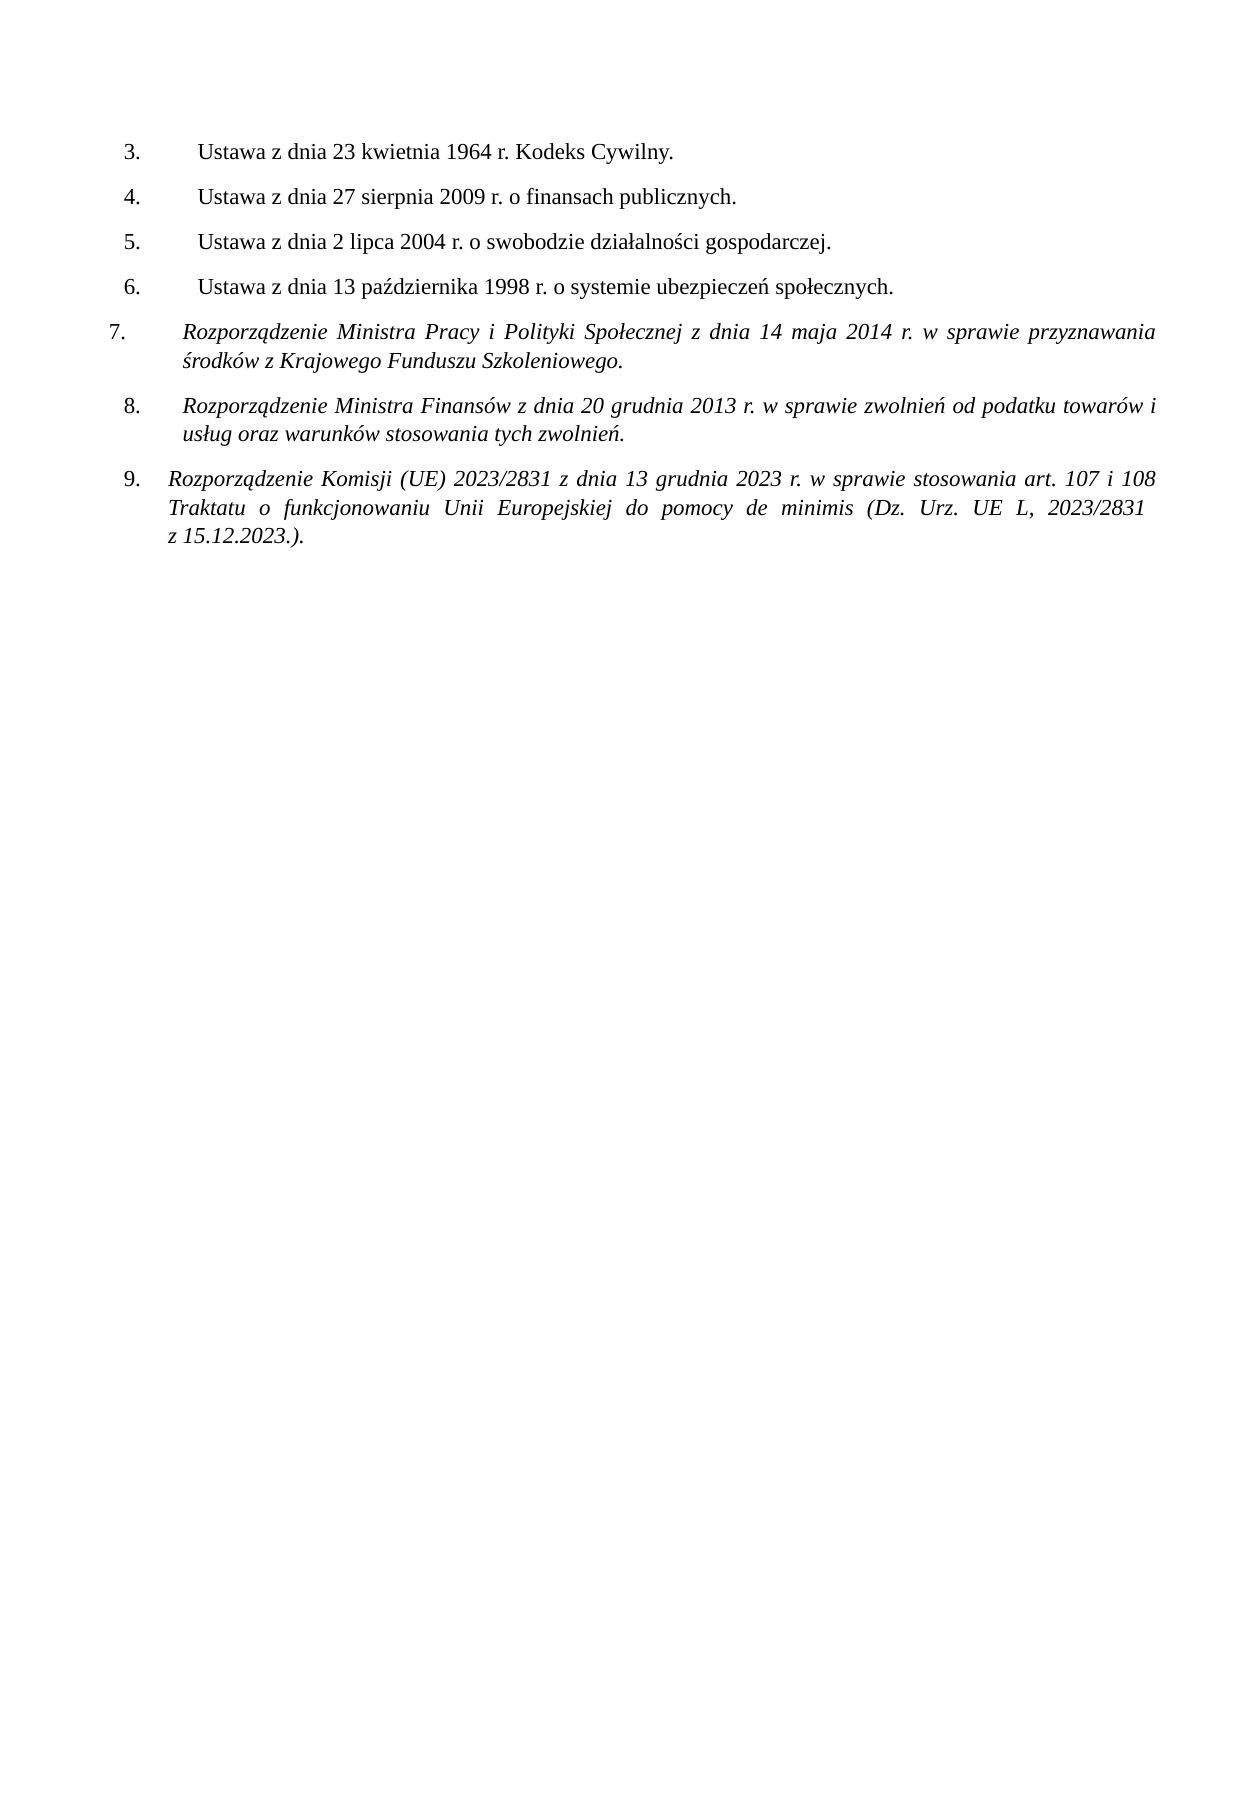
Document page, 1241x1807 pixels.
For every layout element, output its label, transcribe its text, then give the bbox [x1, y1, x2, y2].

list Rozporządzenie Ministra Pracy i Polityki Społecznej z dnia 14 maja 2014 r. w sprawie przyznawania środków z Krajowego Funduszu Szkoleniowego. [109, 318, 1160, 373]
list Rozporządzenie Komisji (UE) 2023/2831 z dnia 13 grudnia 2023 r. w sprawie stosowania art. 107 i 108 Traktatu o funkcjonowaniu Unii Europejskiej do pomocy de minimis (Dz. Urz. UE L, 2023/2831 z 15.12.2023.). [123, 465, 1160, 549]
list Rozporządzenie Ministra Finansów z dnia 20 grudnia 2013 r. w sprawie zwolnień od podatku towarów i usług oraz warunków stosowania tych zwolnień. [123, 392, 1160, 447]
list Ustawa z dnia 2 lipca 2004 r. o swobodzie działalności gospodarczej. [123, 228, 1160, 254]
list Ustawa z dnia 27 sierpnia 2009 r. o finansach publicznych. [123, 183, 1160, 209]
list Ustawa z dnia 13 października 1998 r. o systemie ubezpieczeń społecznych. [123, 273, 1160, 299]
list Ustawa z dnia 23 kwietnia 1964 r. Kodeks Cywilny. [123, 138, 1160, 164]
